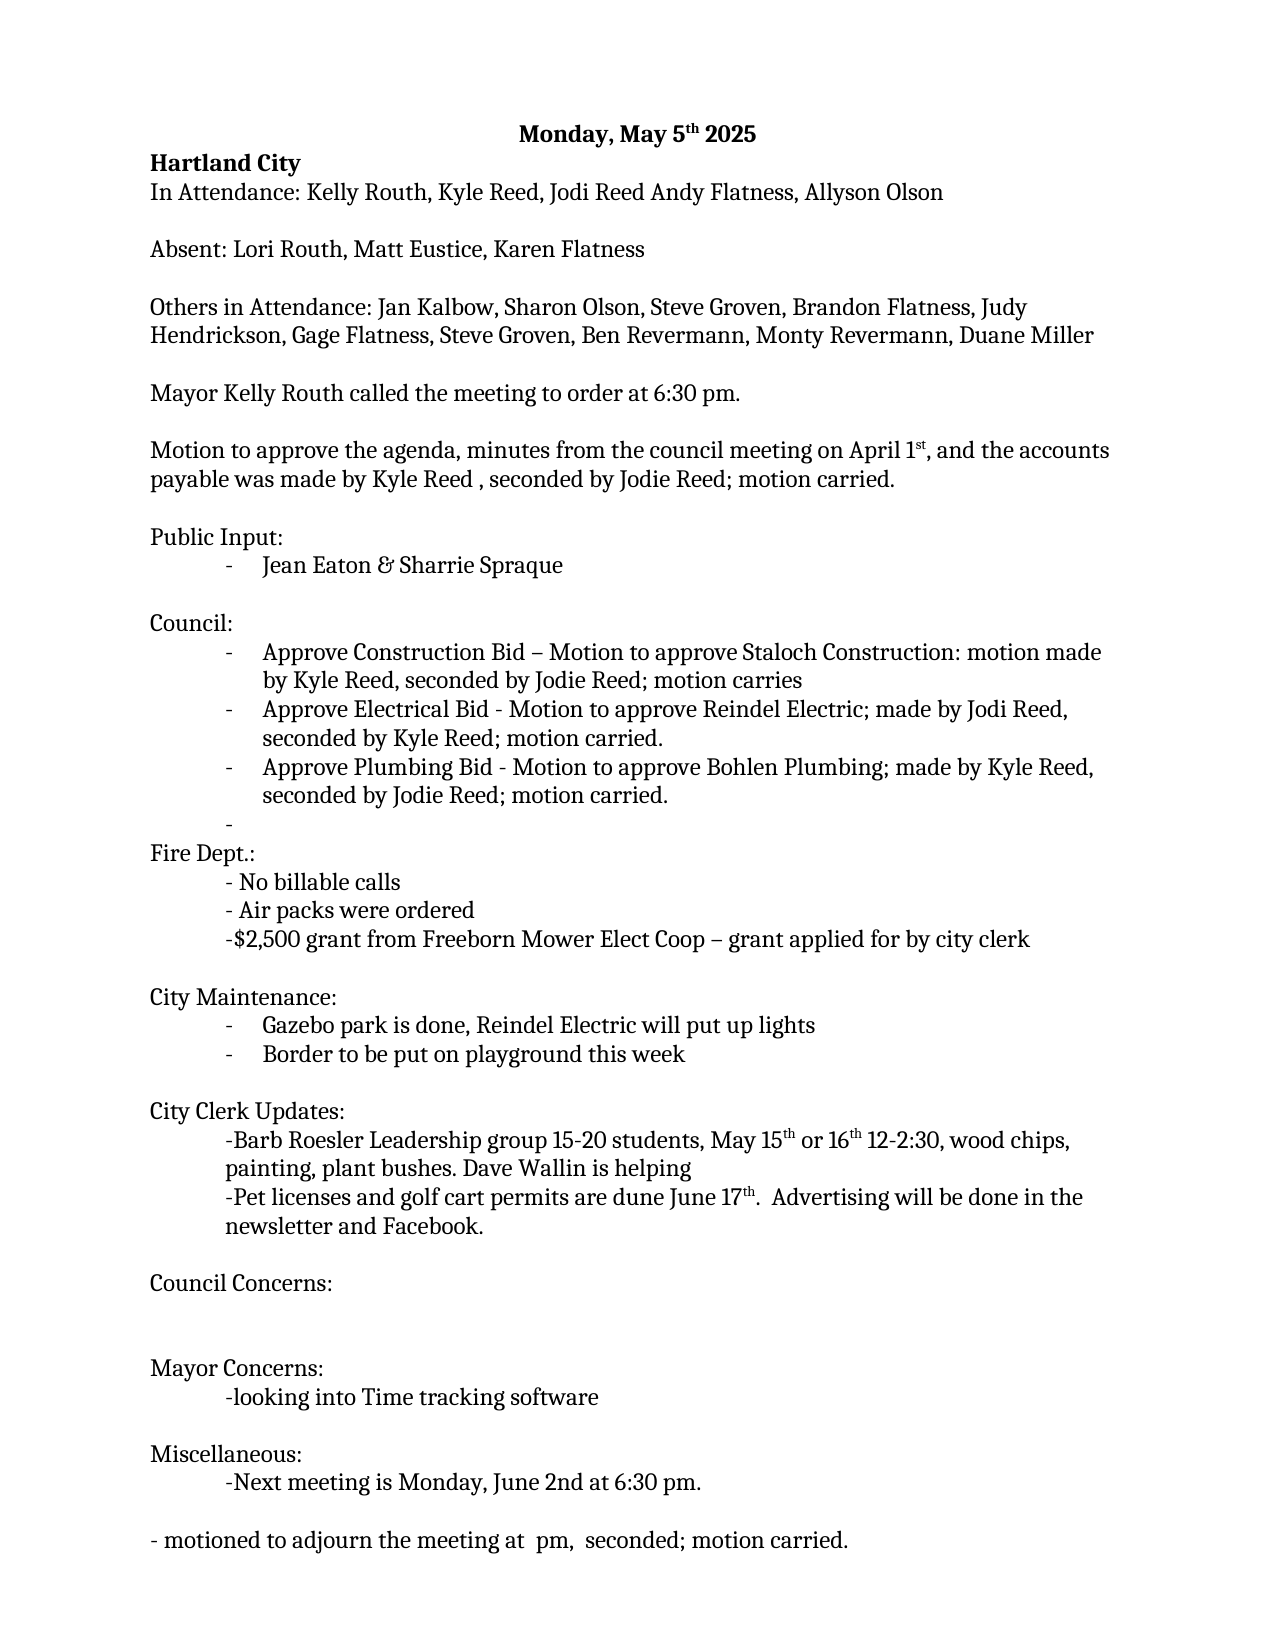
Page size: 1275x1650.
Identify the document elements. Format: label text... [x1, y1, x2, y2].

text City Clerk Updates: [150, 1097, 1125, 1126]
text Monday, May 5th 2025 [150, 120, 1125, 149]
text Miscellaneous: [150, 1439, 1125, 1468]
list Approve Electrical Bid - Motion to approve Reindel Electric; made by Jodi Reed, seconded by Kyle Reed; motion carried. [225, 695, 1125, 752]
list Jean Eaton & Sharrie Spraque [225, 551, 1125, 580]
text - Air packs were ordered [150, 896, 1125, 925]
text Others in Attendance: Jan Kalbow, Sharon Olson, Steve Groven, Brandon Flatness, Judy Hendrickson, Gage Flatness, Steve Groven, Ben Revermann, Monty Revermann, Duane Miller [150, 292, 1125, 350]
text Mayor Kelly Routh called the meeting to order at 6:30 pm. [150, 379, 1125, 407]
text - motioned to adjourn the meeting at pm, seconded; motion carried. [150, 1526, 1125, 1554]
text Mayor Concerns: [150, 1354, 1125, 1383]
list Border to be put on playground this week [225, 1040, 1125, 1069]
text -Pet licenses and golf cart permits are dune June 17th. Advertising will be done in the newsletter and Facebook. [150, 1183, 1125, 1241]
list Approve Plumbing Bid - Motion to approve Bohlen Plumbing; made by Kyle Reed, seconded by Jodie Reed; motion carried. [225, 752, 1125, 810]
text Public Input: [150, 522, 1125, 551]
text Council Concerns: [150, 1268, 1125, 1297]
text Council: [150, 609, 1125, 637]
list Approve Construction Bid – Motion to approve Staloch Construction: motion made by Kyle Reed, seconded by Jodie Reed; motion carries [225, 637, 1125, 695]
text In Attendance: Kelly Routh, Kyle Reed, Jodi Reed Andy Flatness, Allyson Olson [150, 177, 1125, 206]
text Fire Dept.: [150, 839, 1125, 867]
text -Barb Roesler Leadership group 15-20 students, May 15th or 16th 12-2:30, wood chips, painting, plant bushes. Dave Wallin is helping [150, 1126, 1125, 1183]
text City Maintenance: [150, 982, 1125, 1011]
text -Next meeting is Monday, June 2nd at 6:30 pm. [150, 1468, 1125, 1497]
list Gazebo park is done, Reindel Electric will put up lights [225, 1011, 1125, 1040]
text -looking into Time tracking software [150, 1383, 1125, 1412]
text Absent: Lori Routh, Matt Eustice, Karen Flatness [150, 235, 1125, 264]
text -$2,500 grant from Freeborn Mower Elect Coop – grant applied for by city clerk [150, 925, 1125, 954]
text Motion to approve the agenda, minutes from the council meeting on April 1st, and the accounts payable was made by Kyle Reed , seconded by Jodie Reed; motion carried. [150, 436, 1125, 494]
text - No billable calls [150, 867, 1125, 896]
